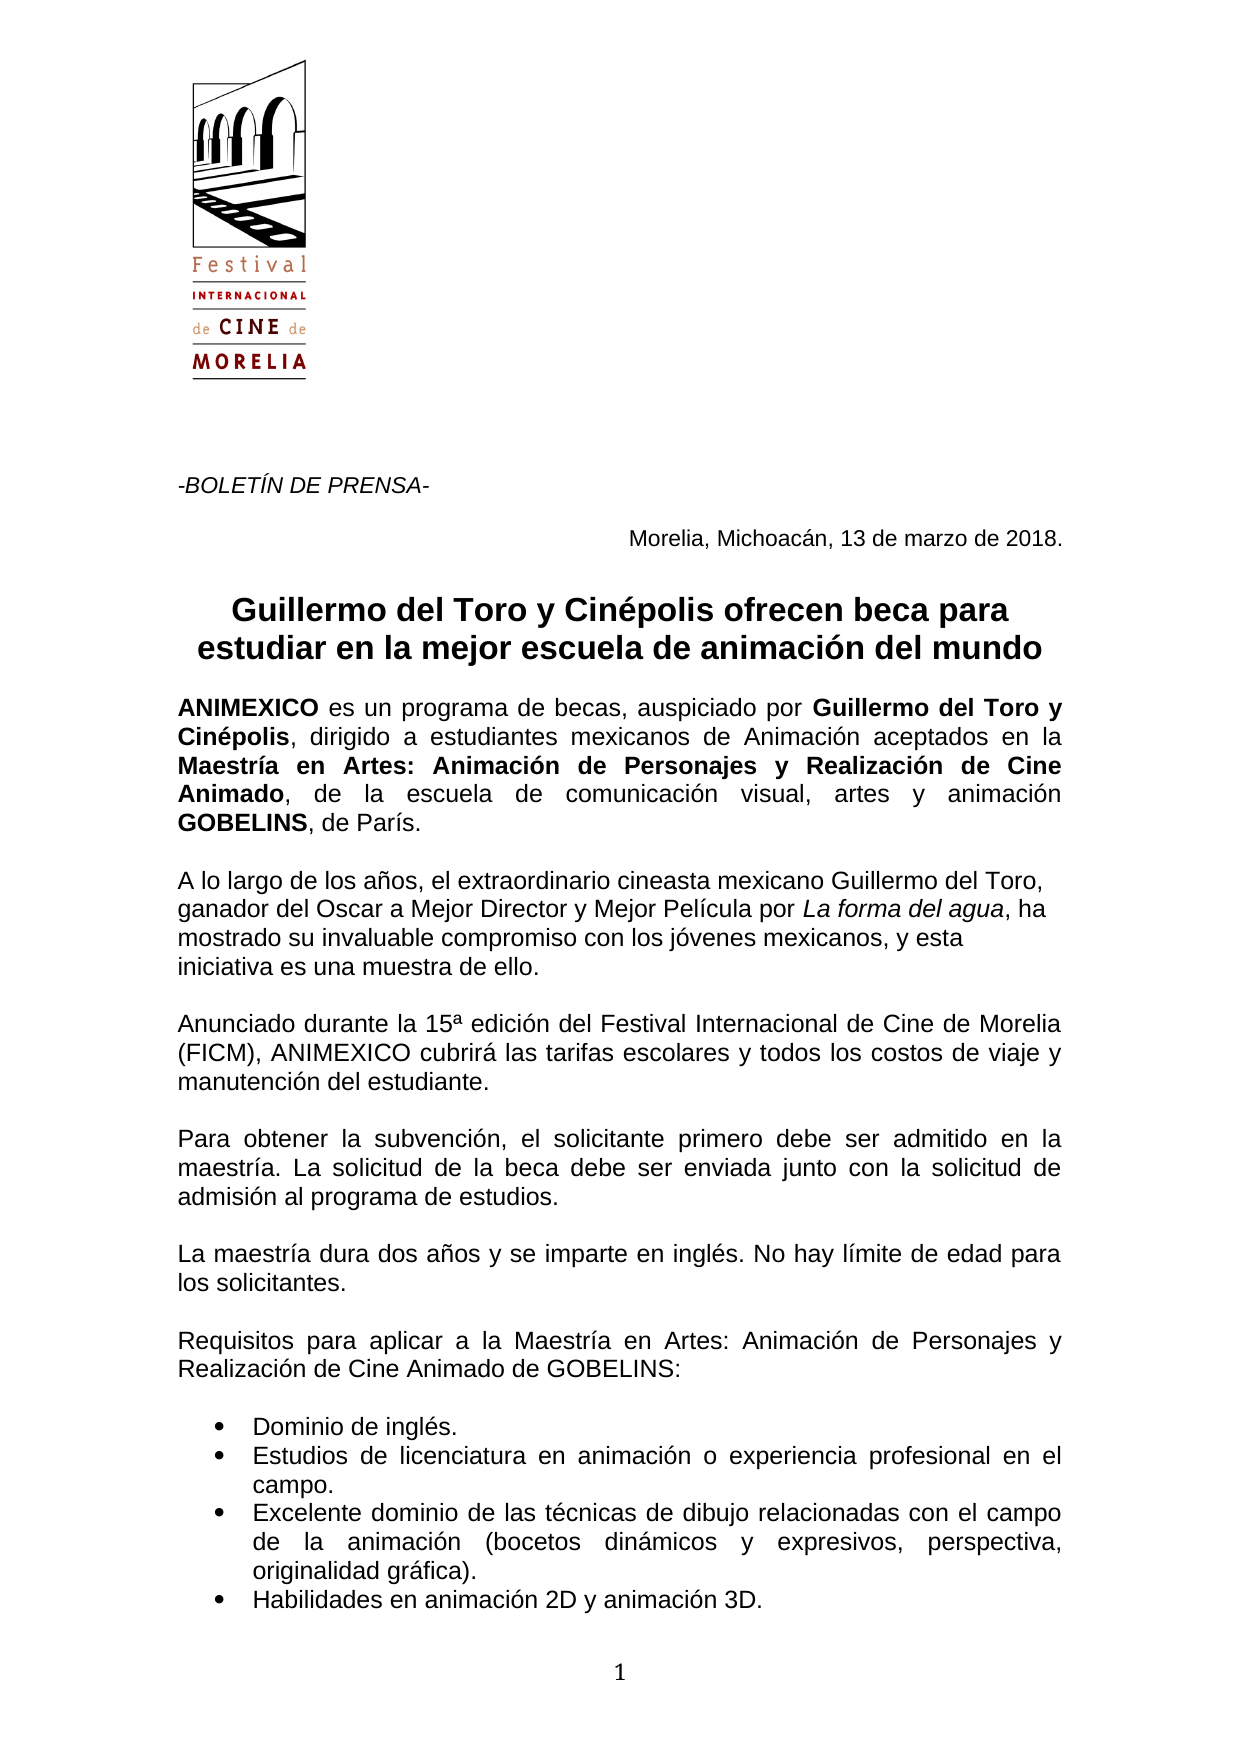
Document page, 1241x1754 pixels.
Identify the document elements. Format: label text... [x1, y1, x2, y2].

list Excelente dominio de las técnicas de dibujo relacionadas con el campo de la animación (bocetos dinámicos y expresivos, perspectiva, originalidad gráfica). [215, 1498, 1063, 1585]
list Estudios de licenciatura en animación o experiencia profesional en el campo. [215, 1441, 1063, 1498]
text Requisitos para aplicar a la Maestría en Artes: Animación de Personajes y Realización de Cine Animado de GOBELINS: [177, 1326, 1063, 1383]
text ANIMEXICO es un programa de becas, auspiciado por Guillermo del Toro y Cinépolis, dirigido a estudiantes mexicanos de Animación aceptados en la Maestría en Artes: Animación de Personajes y Realización de Cine Animado, de la escuela de comunicación visual, artes y animación GOBELINS, de París. [177, 693, 1063, 837]
picture [177, 44, 321, 395]
text Anunciado durante la 15ª edición del Festival Internacional de Cine de Morelia (FICM), ANIMEXICO cubrirá las tarifas escolares y todos los costos de viaje y manutención del estudiante. [177, 1009, 1063, 1096]
text Morelia, Michoacán, 13 de marzo de 2018. [177, 525, 1063, 551]
text Para obtener la subvención, el solicitante primero debe ser admitido en la maestría. La solicitud de la beca debe ser enviada junto con la solicitud de admisión al programa de estudios. [177, 1124, 1063, 1211]
text Guillermo del Toro y Cinépolis ofrecen beca para estudiar en la mejor escuela de animación del mundo [177, 590, 1063, 667]
list Dominio de inglés. [215, 1412, 1063, 1441]
text La maestría dura dos años y se imparte en inglés. No hay límite de edad para los solicitantes. [177, 1239, 1063, 1297]
list Habilidades en animación 2D y animación 3D. [215, 1585, 1063, 1613]
text A lo largo de los años, el extraordinario cineasta mexicano Guillermo del Toro, ganador del Oscar a Mejor Director y Mejor Película por La forma del agua, ha mostrado su invaluable compromiso con los jóvenes mexicanos, y esta iniciativa es una muestra de ello. [177, 866, 1063, 981]
text -BOLETÍN DE PRENSA- [177, 472, 1063, 499]
